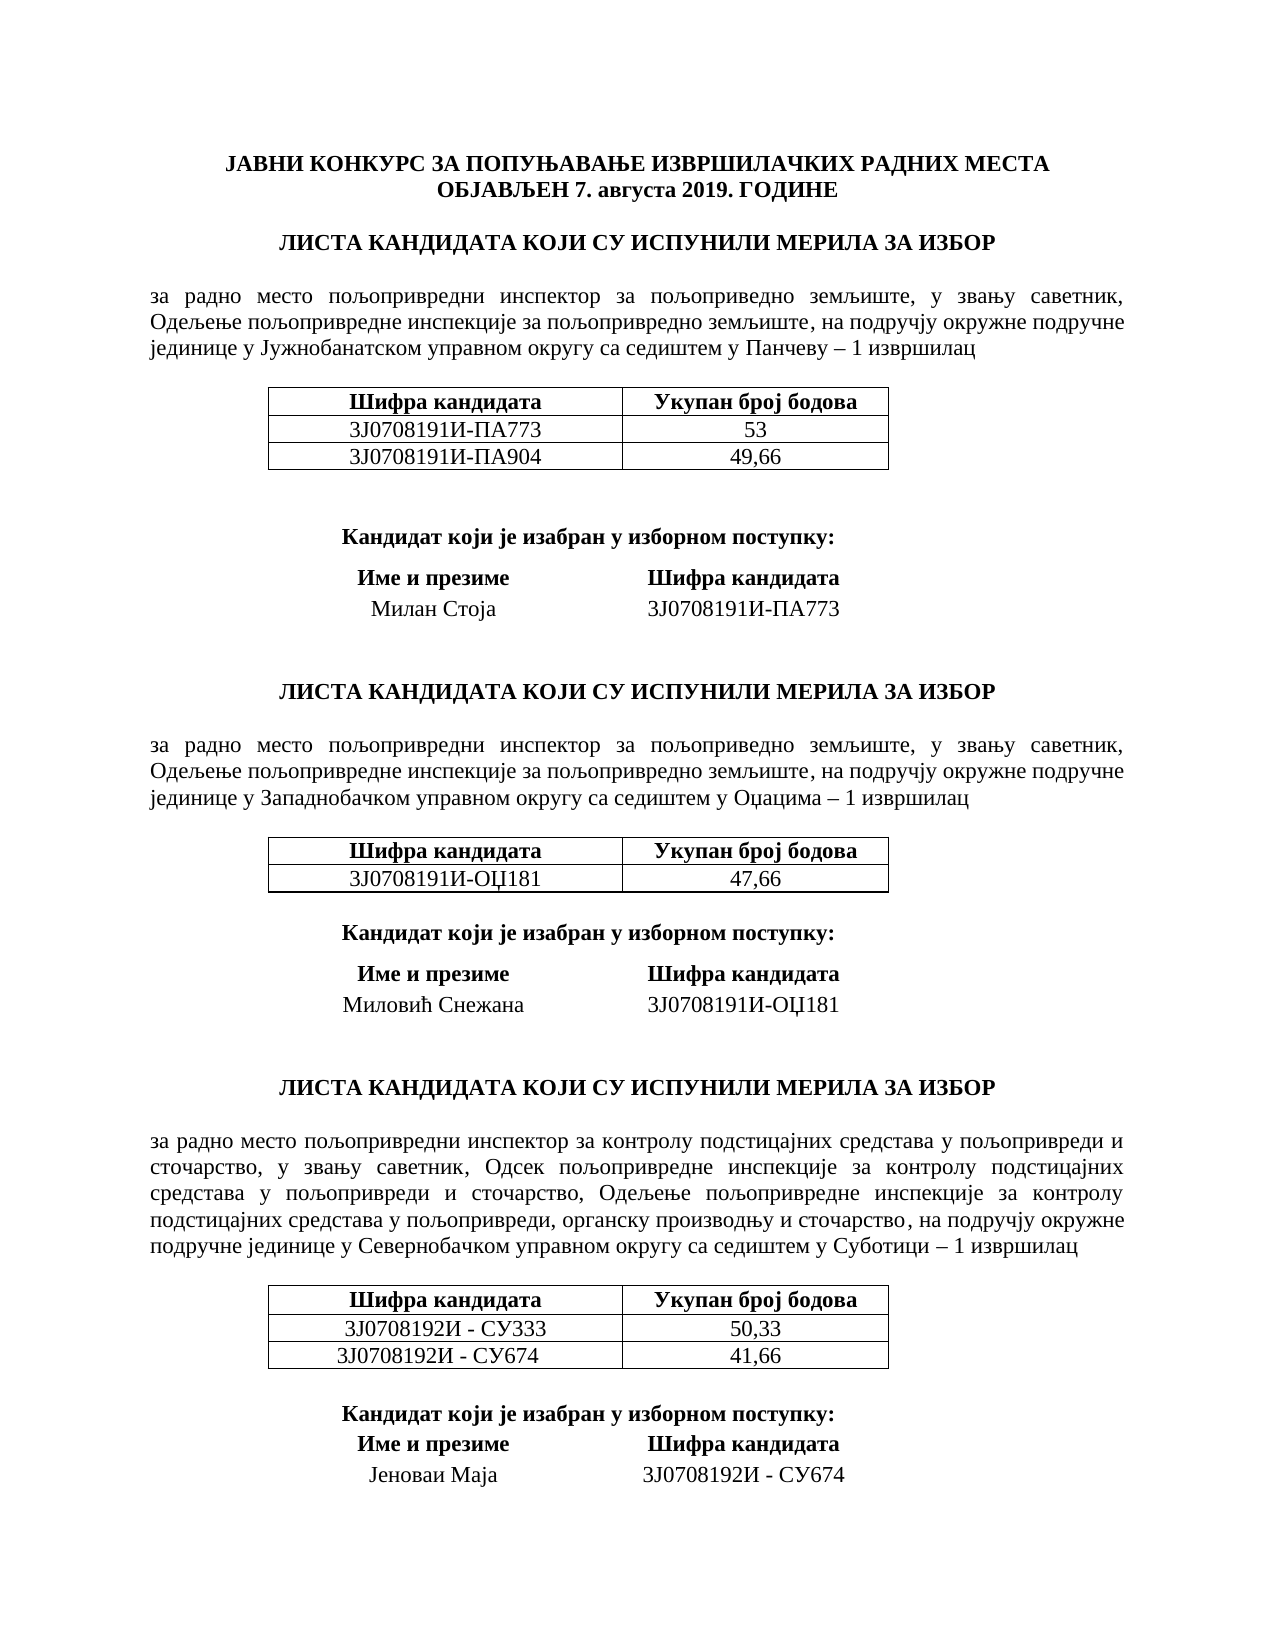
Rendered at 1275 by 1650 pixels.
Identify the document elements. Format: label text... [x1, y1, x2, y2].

table_cell Име и презиме [278, 960, 588, 991]
table_header Укупан број бодова [623, 1286, 888, 1313]
table_header Укупан број бодова [623, 838, 888, 864]
table_cell 3Ј0708191И-ПА904 [269, 443, 622, 469]
table_cell 3Ј0708192И - СУ333 [269, 1315, 622, 1341]
table_cell Шифра кандидата [589, 960, 898, 991]
table_header Кандидат који је изабран у изборном поступку: [278, 919, 898, 960]
table_cell Шифра кандидата [589, 565, 898, 595]
text ЛИСТА КАНДИДАТА КОЈИ СУ ИСПУНИЛИ МЕРИЛА ЗА ИЗБОР [150, 678, 1125, 705]
table_header Укупан број бодова [623, 388, 888, 414]
table_header Шифра кандидата [269, 388, 622, 414]
text ЈАВНИ КОНКУРС ЗА ПОПУЊАВАЊЕ ИЗВРШИЛАЧКИХ РАДНИХ МЕСТА [150, 150, 1125, 176]
table_header Шифра кандидата [269, 1286, 622, 1313]
table_cell Име и презиме [278, 1430, 588, 1461]
text за радно место пољопривредни инспектор за пољоприведно земљиште, у звању саветник, Одељење пољопривредне инспекције за пољопривредно земљиште, на подручју окружне подручне јединице у Јужнобанатском управном округу са седиштем у Панчеву – 1 извршилац [150, 282, 1125, 361]
text ЛИСТА КАНДИДАТА КОЈИ СУ ИСПУНИЛИ МЕРИЛА ЗА ИЗБОР [150, 1074, 1125, 1100]
table_cell Јеноваи Маја [278, 1461, 588, 1491]
table_cell Милан Стоја [278, 595, 588, 626]
table_cell 3Ј0708191И-ОЏ181 [269, 865, 622, 891]
table_cell 53 [623, 416, 888, 442]
table_cell 3Ј0708192И - СУ674 [589, 1461, 898, 1491]
table_cell Миловић Снежана [278, 991, 588, 1021]
table_header Шифра кандидата [269, 838, 622, 864]
table_cell Име и презиме [278, 565, 588, 595]
text ЛИСТА КАНДИДАТА КОЈИ СУ ИСПУНИЛИ МЕРИЛА ЗА ИЗБОР [150, 229, 1125, 255]
table_cell 3Ј0708191И-ПА773 [269, 416, 622, 442]
table_cell 47,66 [623, 865, 888, 891]
text за радно место пољопривредни инспектор за пољоприведно земљиште, у звању саветник, Одељење пољопривредне инспекције за пољопривредно земљиште, на подручју окружне подручне јединице у Западнобачком управном округу са седиштем у Оџацима – 1 извршилац [150, 731, 1125, 810]
table_cell 50,33 [623, 1315, 888, 1341]
table_cell 41,66 [623, 1342, 888, 1368]
table_header Кандидат који је изабран у изборном поступку: [278, 1369, 898, 1430]
text ОБЈАВЉЕН 7. августа 2019. ГОДИНЕ [150, 176, 1125, 203]
text за радно место пољопривредни инспектор за контролу подстицајних средстава у пољопривреди и сточарство, у звању саветник, Одсек пољопривредне инспекције за контролу подстицајних средстава у пољопривреди и сточарство, Одељење пољопривредне инспекције за контролу подстицајних средстава у пољопривреди, органску производњу и сточарство, на подручју окружне подручне јединице у Севернобачком управном округу са седиштем у Суботици – 1 извршилац [150, 1127, 1125, 1258]
table_cell 49,66 [623, 443, 888, 469]
table_cell 3Ј0708191И-ОЏ181 [589, 991, 898, 1021]
table_cell 3Ј0708191И-ПА773 [589, 595, 898, 626]
table_header Кандидат који је изабран у изборном поступку: [278, 523, 898, 564]
table_cell 3Ј0708192И - СУ674 [269, 1342, 622, 1368]
table_cell Шифра кандидата [589, 1430, 898, 1461]
